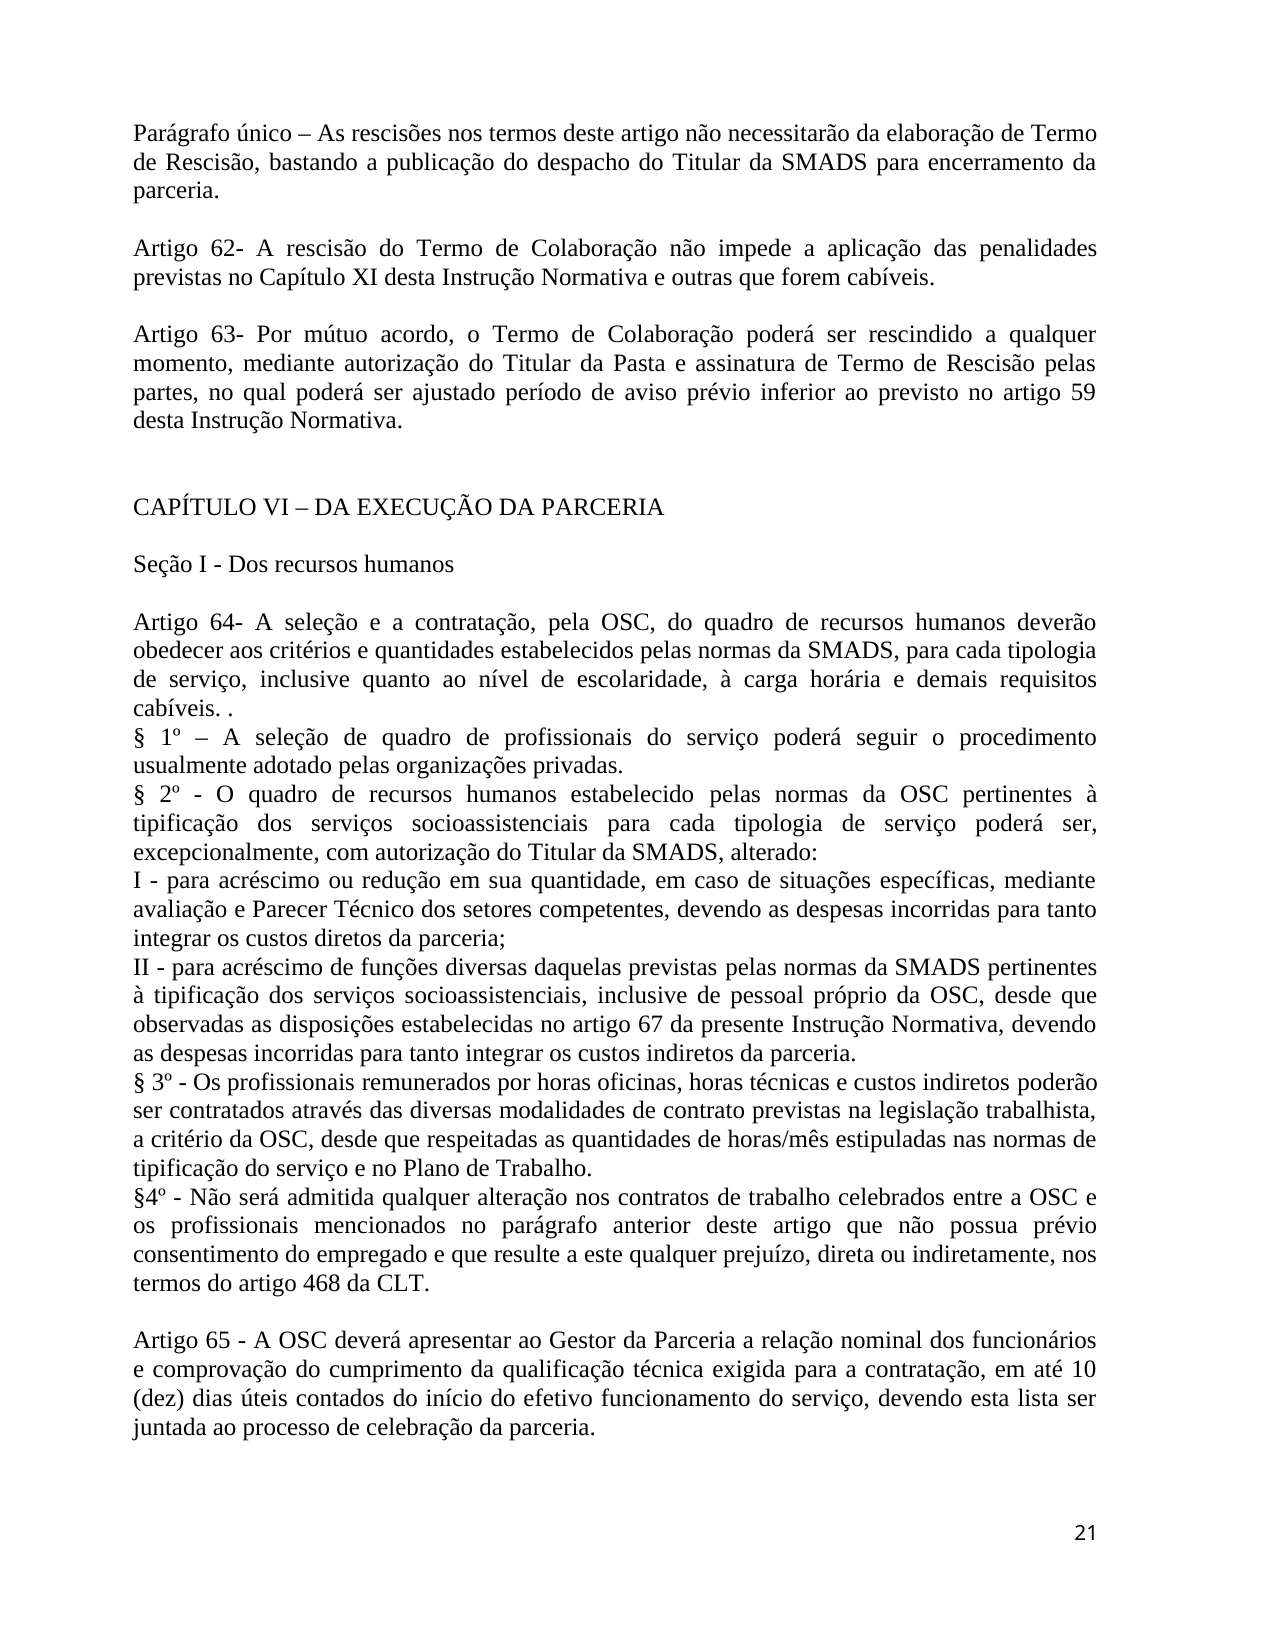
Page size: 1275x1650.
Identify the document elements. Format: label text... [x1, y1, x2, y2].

text § 3º - Os profissionais remunerados por horas oficinas, horas técnicas e custos indiretos poderão ser contratados através das diversas modalidades de contrato previstas na legislação trabalhista, a critério da OSC, desde que respeitadas as quantidades de horas/mês estipuladas nas normas de tipificação do serviço e no Plano de Trabalho. [133, 1067, 1098, 1182]
text Parágrafo único – As rescisões nos termos deste artigo não necessitarão da elaboração de Termo de Rescisão, bastando a publicação do despacho do Titular da SMADS para encerramento da parceria. [133, 118, 1098, 204]
text §4º - Não será admitida qualquer alteração nos contratos de trabalho celebrados entre a OSC e os profissionais mencionados no parágrafo anterior deste artigo que não possua prévio consentimento do empregado e que resulte a este qualquer prejuízo, direta ou indiretamente, nos termos do artigo 468 da CLT. [133, 1182, 1098, 1297]
text Artigo 62- A rescisão do Termo de Colaboração não impede a aplicação das penalidades previstas no Capítulo XI desta Instrução Normativa e outras que forem cabíveis. [133, 233, 1098, 291]
text I - para acréscimo ou redução em sua quantidade, em caso de situações específicas, mediante avaliação e Parecer Técnico dos setores competentes, devendo as despesas incorridas para tanto integrar os custos diretos da parceria; [133, 866, 1098, 952]
text II - para acréscimo de funções diversas daquelas previstas pelas normas da SMADS pertinentes à tipificação dos serviços socioassistenciais, inclusive de pessoal próprio da OSC, desde que observadas as disposições estabelecidas no artigo 67 da presente Instrução Normativa, devendo as despesas incorridas para tanto integrar os custos indiretos da parceria. [133, 952, 1098, 1067]
text § 1º – A seleção de quadro de profissionais do serviço poderá seguir o procedimento usualmente adotado pelas organizações privadas. [133, 722, 1098, 779]
text Artigo 63- Por mútuo acordo, o Termo de Colaboração poderá ser rescindido a qualquer momento, mediante autorização do Titular da Pasta e assinatura de Termo de Rescisão pelas partes, no qual poderá ser ajustado período de aviso prévio inferior ao previsto no artigo 59 desta Instrução Normativa. [133, 319, 1098, 434]
text CAPÍTULO VI – DA EXECUÇÃO DA PARCERIA [133, 492, 1098, 521]
text Artigo 65 - A OSC deverá apresentar ao Gestor da Parceria a relação nominal dos funcionários e comprovação do cumprimento da qualificação técnica exigida para a contratação, em até 10 (dez) dias úteis contados do início do efetivo funcionamento do serviço, devendo esta lista ser juntada ao processo de celebração da parceria. [133, 1326, 1098, 1441]
text Artigo 64- A seleção e a contratação, pela OSC, do quadro de recursos humanos deverão obedecer aos critérios e quantidades estabelecidos pelas normas da SMADS, para cada tipologia de serviço, inclusive quanto ao nível de escolaridade, à carga horária e demais requisitos cabíveis. . [133, 607, 1098, 722]
text Seção I - Dos recursos humanos [133, 549, 1098, 578]
text § 2º - O quadro de recursos humanos estabelecido pelas normas da OSC pertinentes à tipificação dos serviços socioassistenciais para cada tipologia de serviço poderá ser, excepcionalmente, com autorização do Titular da SMADS, alterado: [133, 779, 1098, 866]
